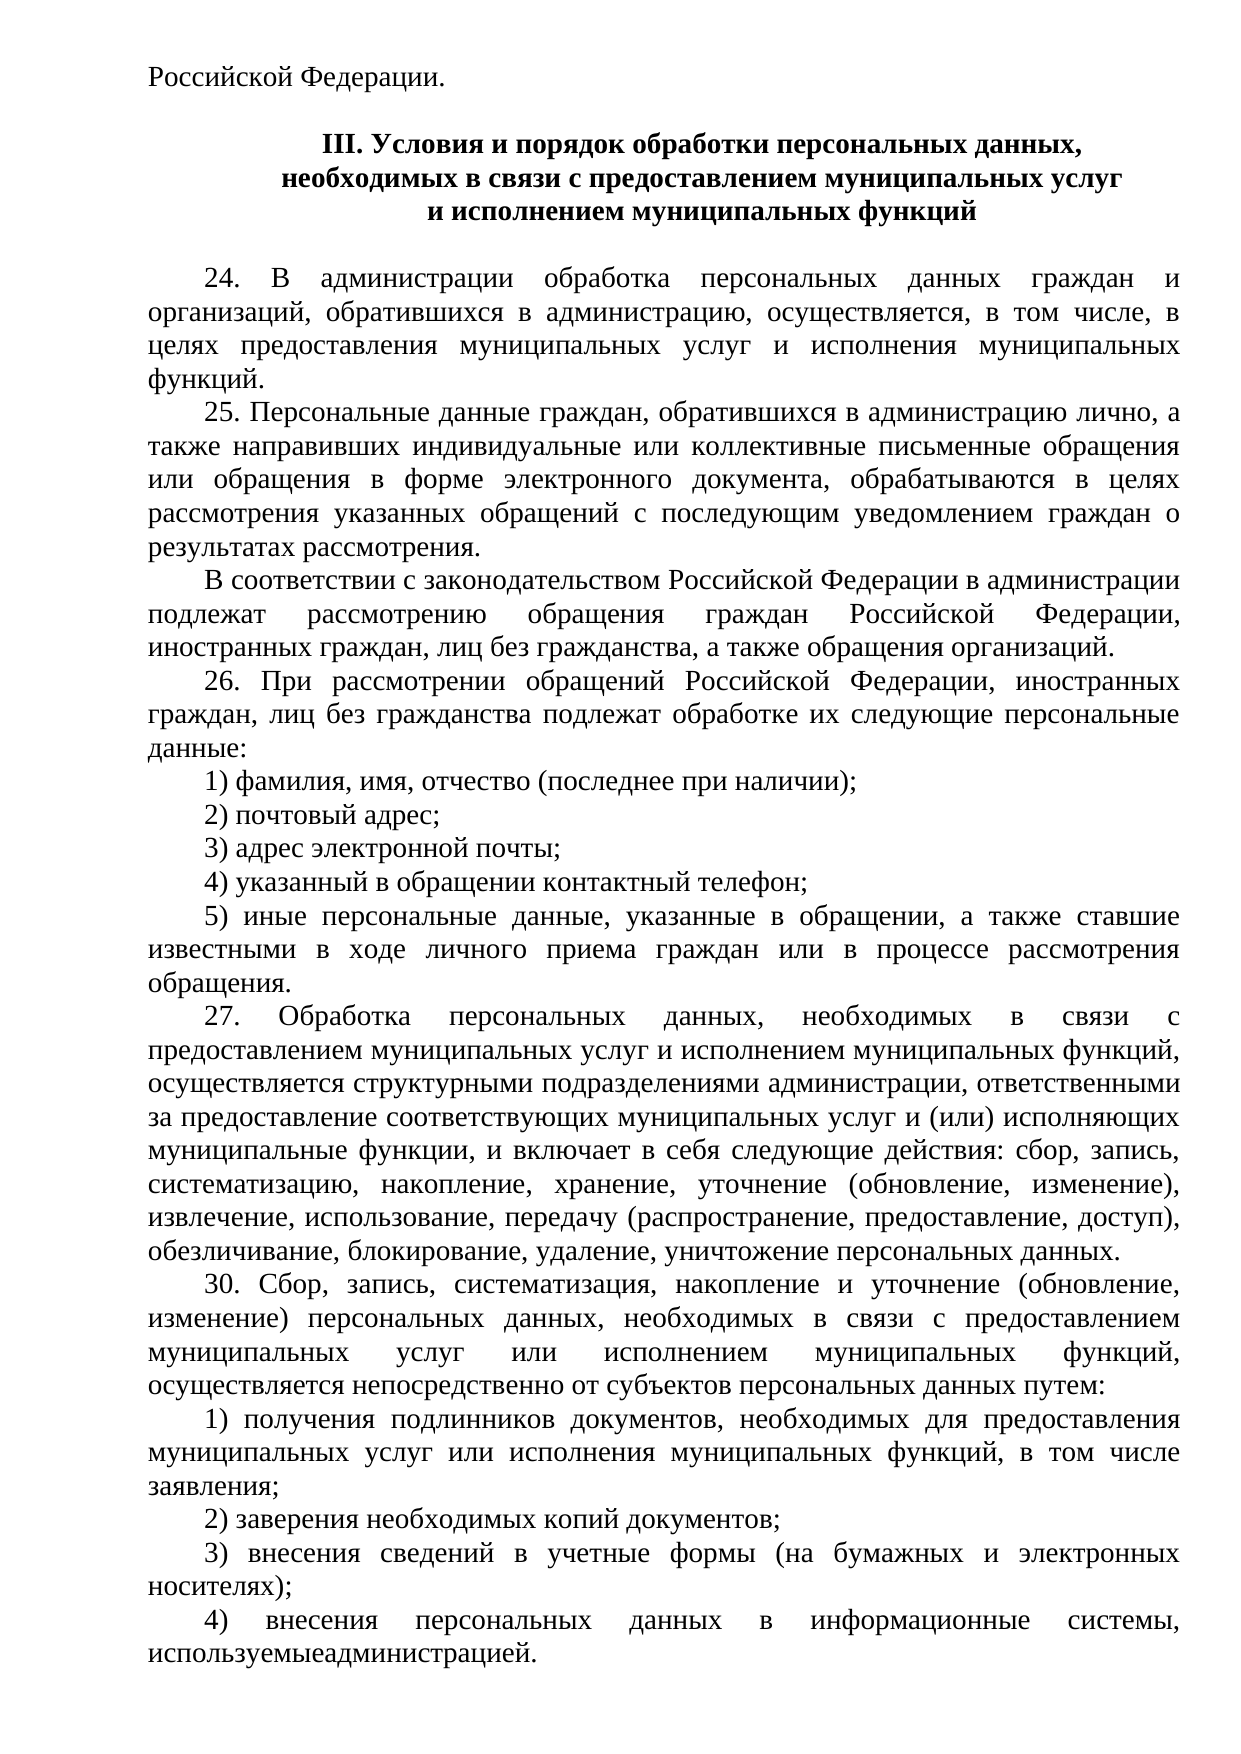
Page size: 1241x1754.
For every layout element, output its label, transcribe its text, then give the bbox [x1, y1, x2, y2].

text III. Условия и порядок обработки персональных данных, [148, 126, 1181, 160]
text 26. При рассмотрении обращений Российской Федерации, иностранных граждан, лиц без гражданства подлежат обработке их следующие персональные данные: [148, 663, 1181, 763]
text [148, 59, 1181, 93]
text 1) получения подлинников документов, необходимых для предоставления муниципальных услуг или исполнения муниципальных функций, в том числе заявления; [148, 1401, 1181, 1501]
text 25. Персональные данные граждан, обратившихся в администрацию лично, а также направивших индивидуальные или коллективные письменные обращения или обращения в форме электронного документа, обрабатываются в целях рассмотрения указанных обращений с последующим уведомлением граждан о результатах рассмотрения. [148, 394, 1181, 562]
text 3) адрес электронной почты; [148, 831, 1181, 864]
text 5) иные персональные данные, указанные в обращении, а также ставшие известными в ходе личного приема граждан или в процессе рассмотрения обращения. [148, 898, 1181, 998]
text 27. Обработка персональных данных, необходимых в связи с предоставлением муниципальных услуг и исполнением муниципальных функций, осуществляется структурными подразделениями администрации, ответственными за предоставление соответствующих муниципальных услуг и (или) исполняющих муниципальные функции, и включает в себя следующие действия: сбор, запись, систематизацию, накопление, хранение, уточнение (обновление, изменение), извлечение, использование, передачу (распространение, предоставление, доступ), обезличивание, блокирование, удаление, уничтожение персональных данных. [148, 998, 1181, 1267]
text 2) почтовый адрес; [148, 797, 1181, 831]
text 4) указанный в обращении контактный телефон; [148, 864, 1181, 898]
text 1) фамилия, имя, отчество (последнее при наличии); [148, 763, 1181, 797]
text необходимых в связи с предоставлением муниципальных услуг [148, 160, 1181, 193]
text 2) заверения необходимых копий документов; [148, 1501, 1181, 1535]
text 3) внесения сведений в учетные формы (на бумажных и электронных носителях); [148, 1535, 1181, 1602]
text В соответствии с законодательством Российской Федерации в администрации подлежат рассмотрению обращения граждан Российской Федерации, иностранных граждан, лиц без гражданства, а также обращения организаций. [148, 562, 1181, 663]
text и исполнением муниципальных функций [148, 193, 1181, 227]
text 4) внесения персональных данных в информационные системы, используемыеадминистрацией. [148, 1602, 1181, 1669]
text 30. Сбор, запись, систематизация, накопление и уточнение (обновление, изменение) персональных данных, необходимых в связи с предоставлением муниципальных услуг или исполнением муниципальных функций, осуществляется непосредственно от субъектов персональных данных путем: [148, 1267, 1181, 1401]
text 24. В администрации обработка персональных данных граждан и организаций, обратившихся в администрацию, осуществляется, в том числе, в целях предоставления муниципальных услуг и исполнения муниципальных функций. [148, 260, 1181, 394]
